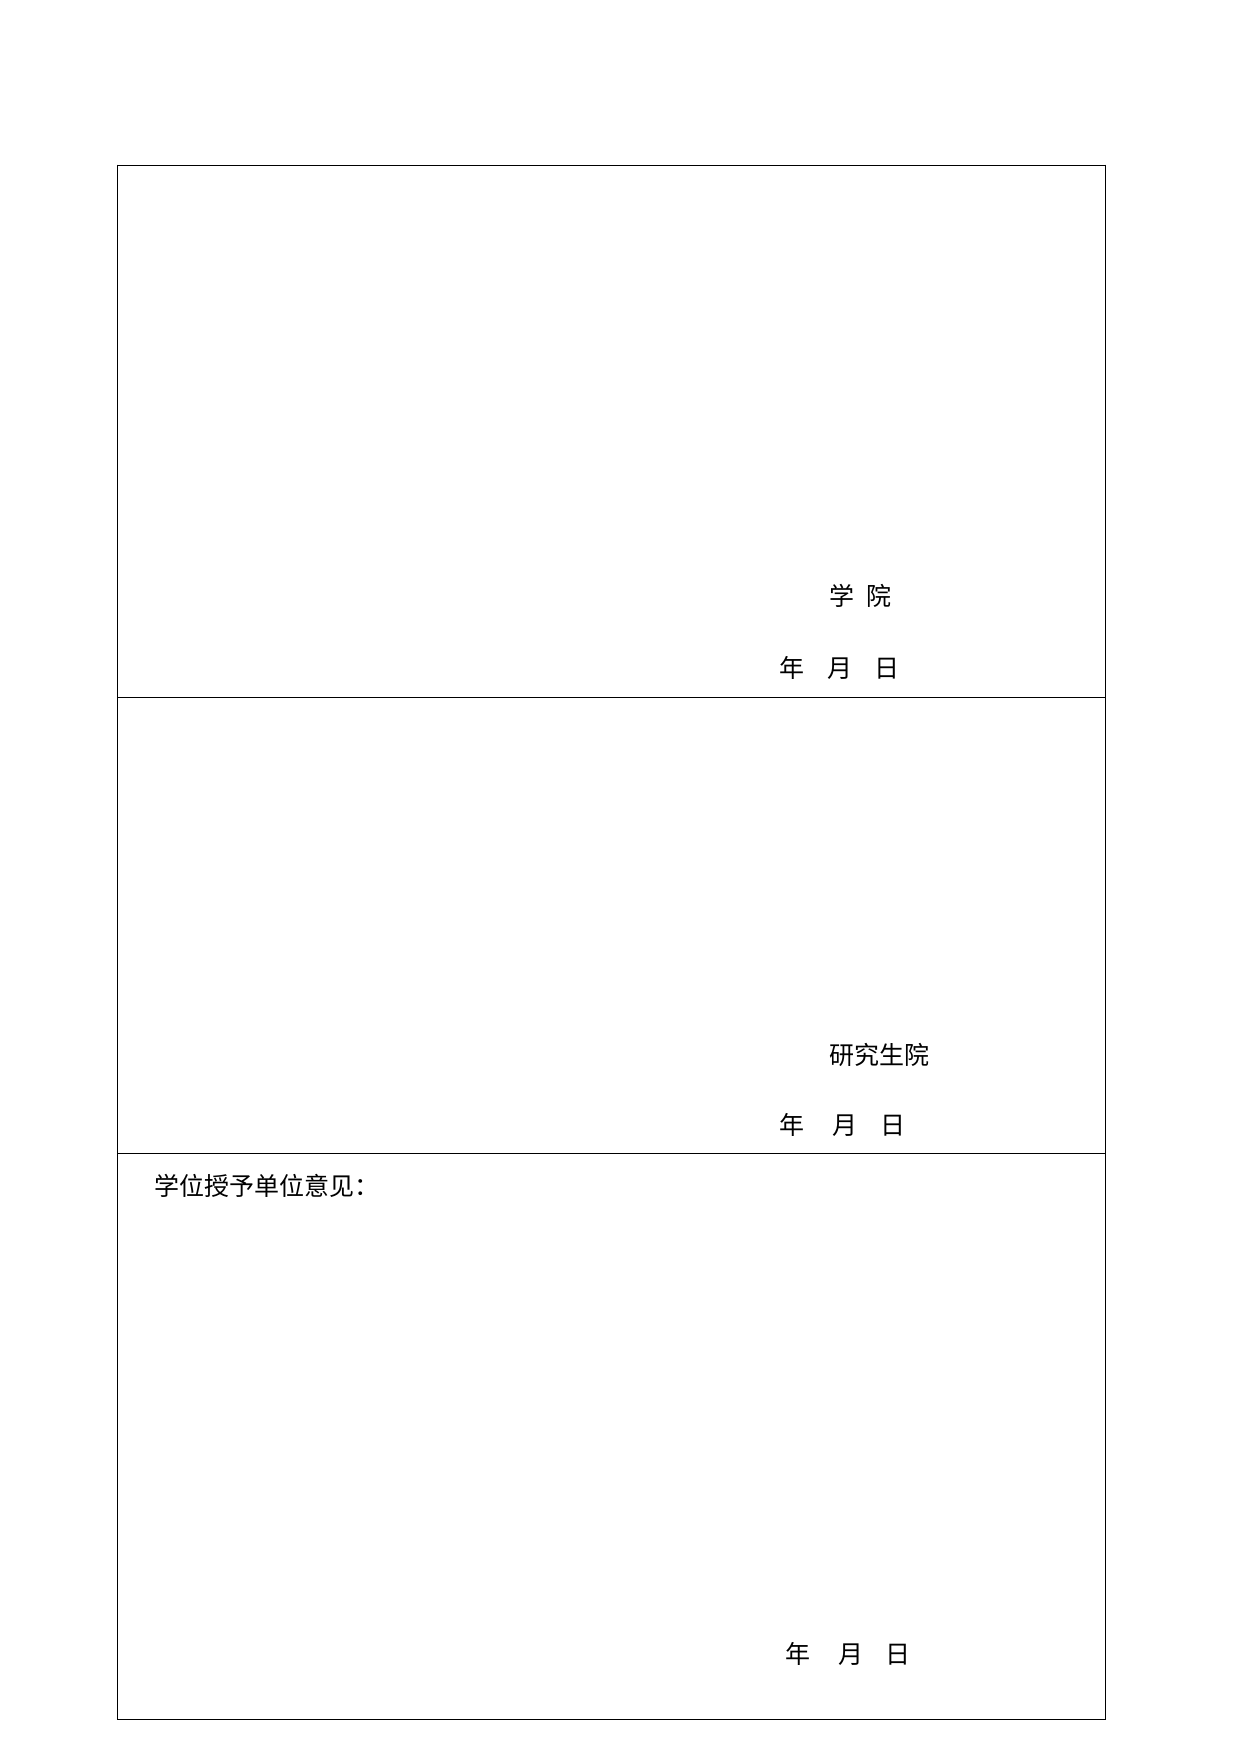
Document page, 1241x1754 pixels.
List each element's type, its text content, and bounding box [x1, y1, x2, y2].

table_cell 学位授予单位意见： 年 月 日 [118, 1154, 1105, 1718]
table_cell 研究生院 年 月 日 [118, 698, 1105, 1153]
table_header 学 院 年 月 日 [118, 166, 1105, 697]
